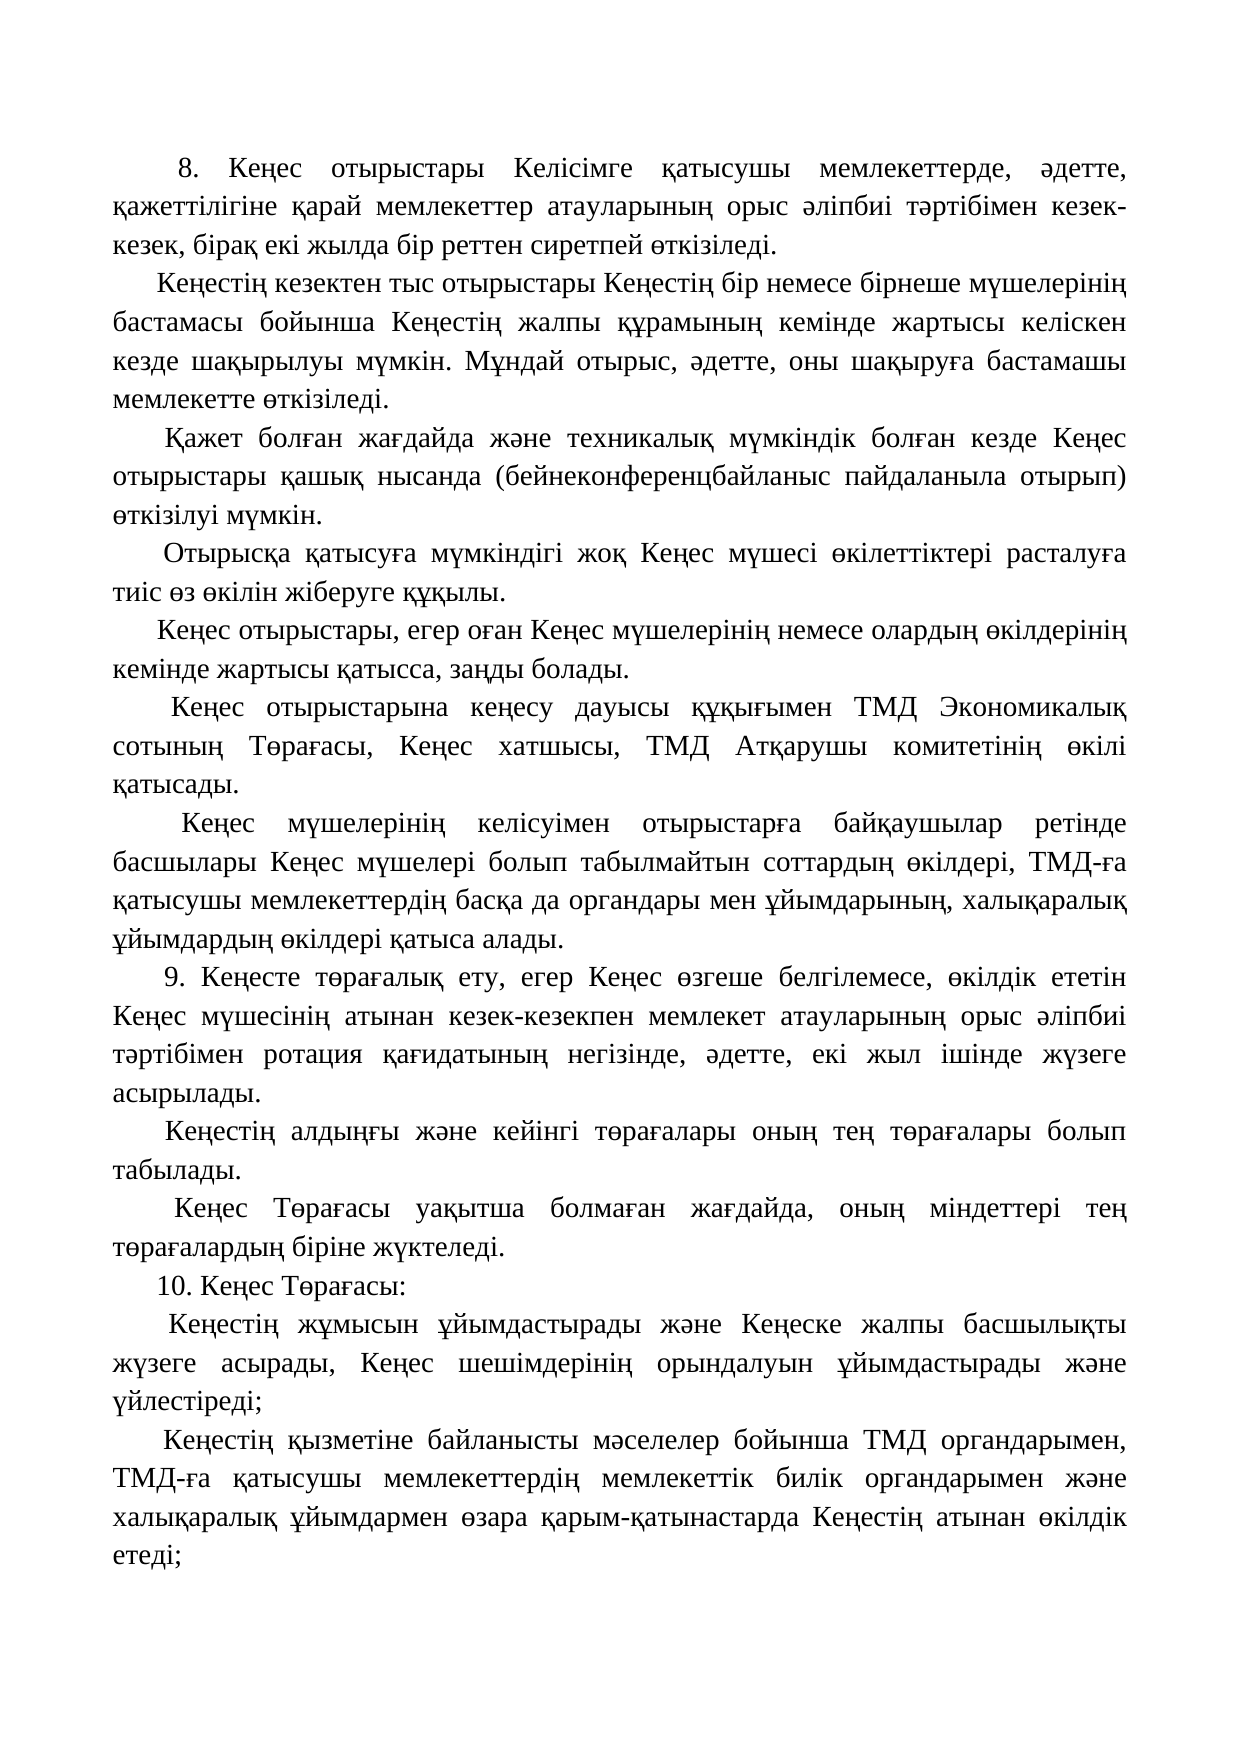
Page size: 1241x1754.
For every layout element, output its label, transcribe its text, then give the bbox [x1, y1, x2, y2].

text Кеңес отырыстары, егер оған Кеңес мүшелерінің немесе олардың өкілдерінің кемінде жартысы қатысса, заңды болады. [112, 612, 1128, 684]
text 10. Кеңес Төрағасы: [112, 1268, 1128, 1301]
text 8. Кеңес отырыстары Келісімге қатысушы мемлекеттерде, әдетте, қажеттілігіне қарай мемлекеттер атауларының орыс әліпбиі тәртібімен кезек-кезек, бірақ екі жылда бір реттен сиретпей өткізіледі. [112, 150, 1128, 261]
text Кеңес мүшелерінің келісуімен отырыстарға байқаушылар ретінде басшылары Кеңес мүшелері болып табылмайтын соттардың өкілдері, ТМД-ға қатысушы мемлекеттердің басқа да органдары мен ұйымдарының, халықаралық ұйымдардың өкілдері қатыса алады. [112, 805, 1128, 954]
text Кеңестің алдыңғы және кейінгі төрағалары оның тең төрағалары болып табылады. [112, 1113, 1128, 1186]
text Кеңестің жұмысын ұйымдастырады және Кеңеске жалпы басшылықты жүзеге асырады, Кеңес шешімдерінің орындалуын ұйымдастырады және үйлестіреді; [112, 1306, 1128, 1417]
text Кеңес Төрағасы уақытша болмаған жағдайда, оның міндеттері тең төрағалардың біріне жүктеледі. [112, 1191, 1128, 1263]
text 9. Кеңесте төрағалық ету, егер Кеңес өзгеше белгілемесе, өкілдік ететін Кеңес мүшесінің атынан кезек-кезекпен мемлекет атауларының орыс әліпбиі тәртібімен ротация қағидатының негізінде, әдетте, екі жыл ішінде жүзеге асырылады. [112, 959, 1128, 1108]
text Кеңестің кезектен тыс отырыстары Кеңестің бір немесе бірнеше мүшелерінің бастамасы бойынша Кеңестің жалпы құрамының кемінде жартысы келіскен кезде шақырылуы мүмкін. Мұндай отырыс, әдетте, оны шақыруға бастамашы мемлекетте өткізіледі. [112, 266, 1128, 415]
text Отырысқа қатысуға мүмкіндігі жоқ Кеңес мүшесі өкілеттіктері расталуға тиіс өз өкілін жіберуге құқылы. [112, 535, 1128, 607]
text Кеңестің қызметіне байланысты мәселелер бойынша ТМД органдарымен, ТМД-ға қатысушы мемлекеттердің мемлекеттік билік органдарымен және халықаралық ұйымдармен өзара қарым-қатынастарда Кеңестің атынан өкілдік етеді; [112, 1422, 1128, 1571]
text Қажет болған жағдайда және техникалық мүмкіндік болған кезде Кеңес отырыстары қашық нысанда (бейнеконференцбайланыс пайдаланыла отырып) өткізілуі мүмкін. [112, 420, 1128, 530]
text Кеңес отырыстарына кеңесу дауысы құқығымен ТМД Экономикалық сотының Төрағасы, Кеңес хатшысы, ТМД Атқарушы комитетінің өкілі қатысады. [112, 689, 1128, 800]
